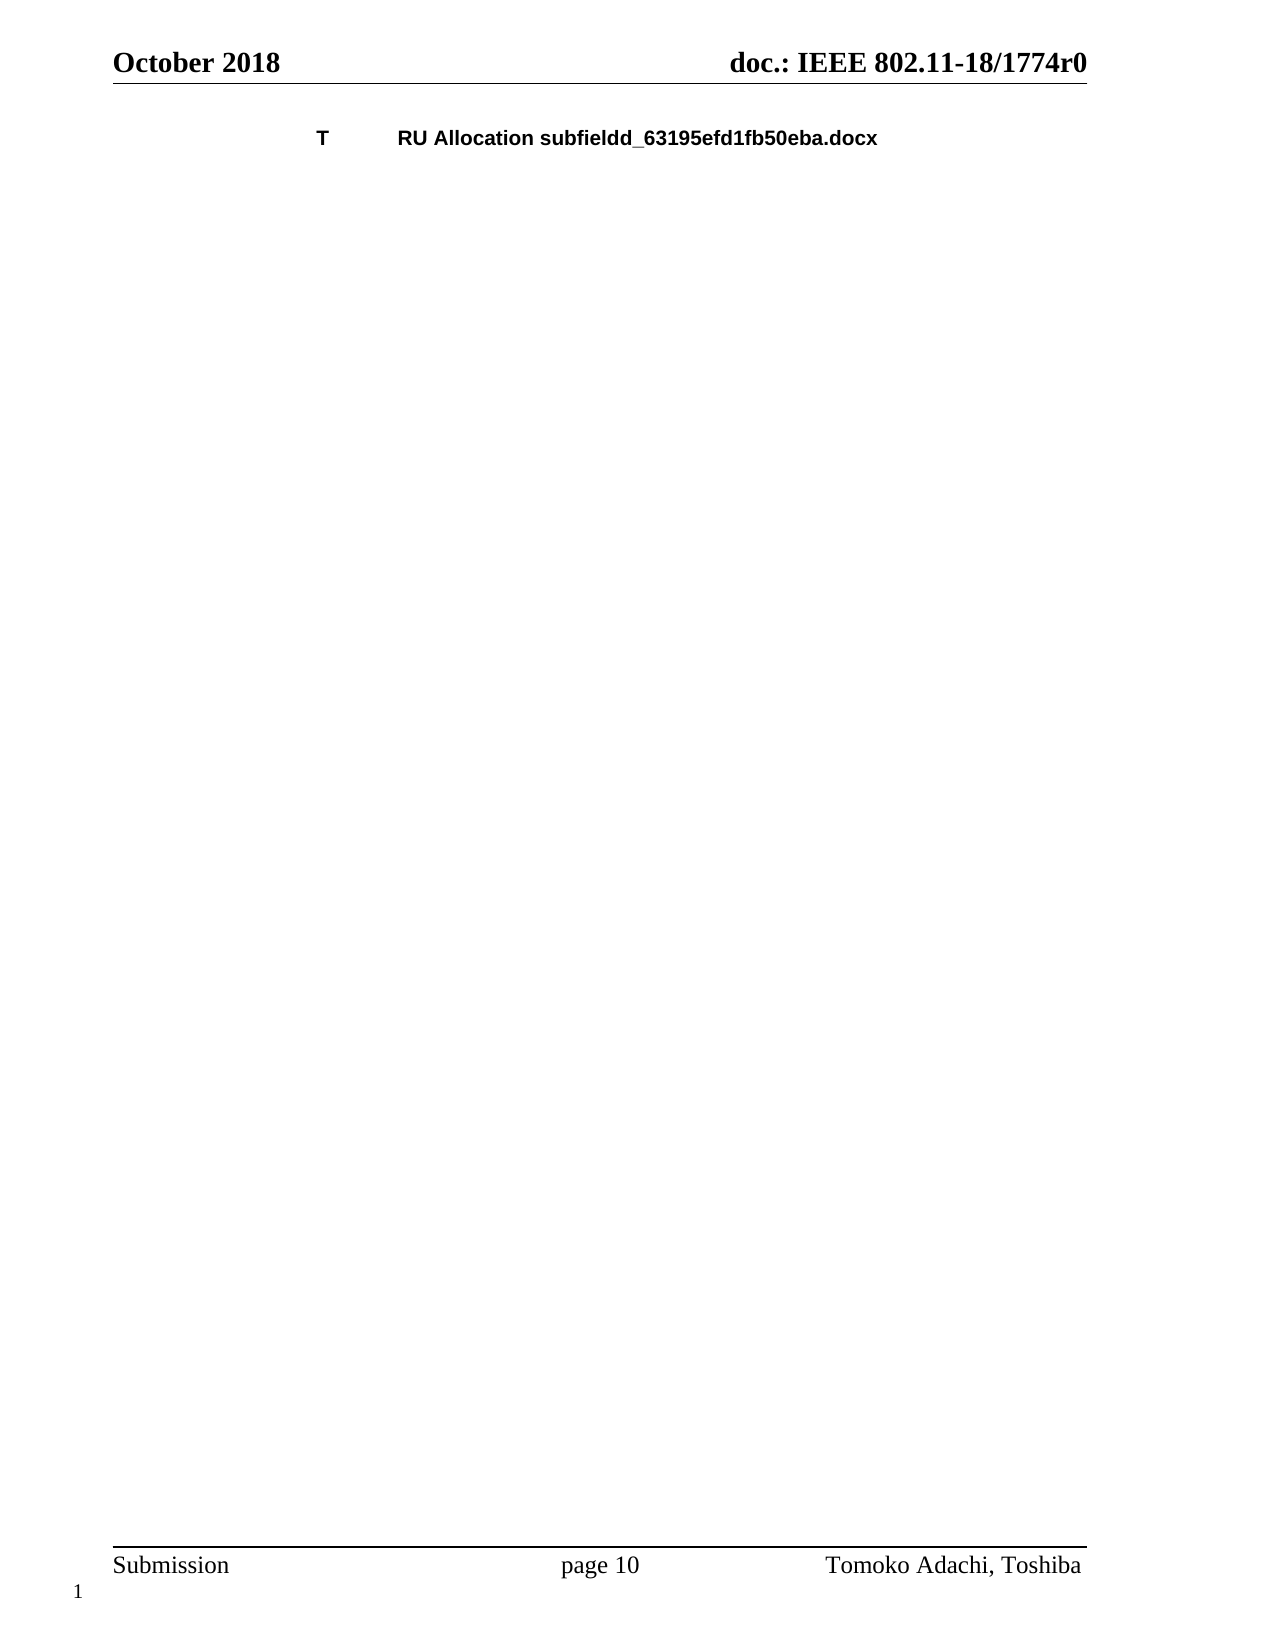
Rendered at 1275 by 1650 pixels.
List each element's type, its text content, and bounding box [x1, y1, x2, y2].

table_header RU Allocation subfield [172, 113, 1028, 173]
